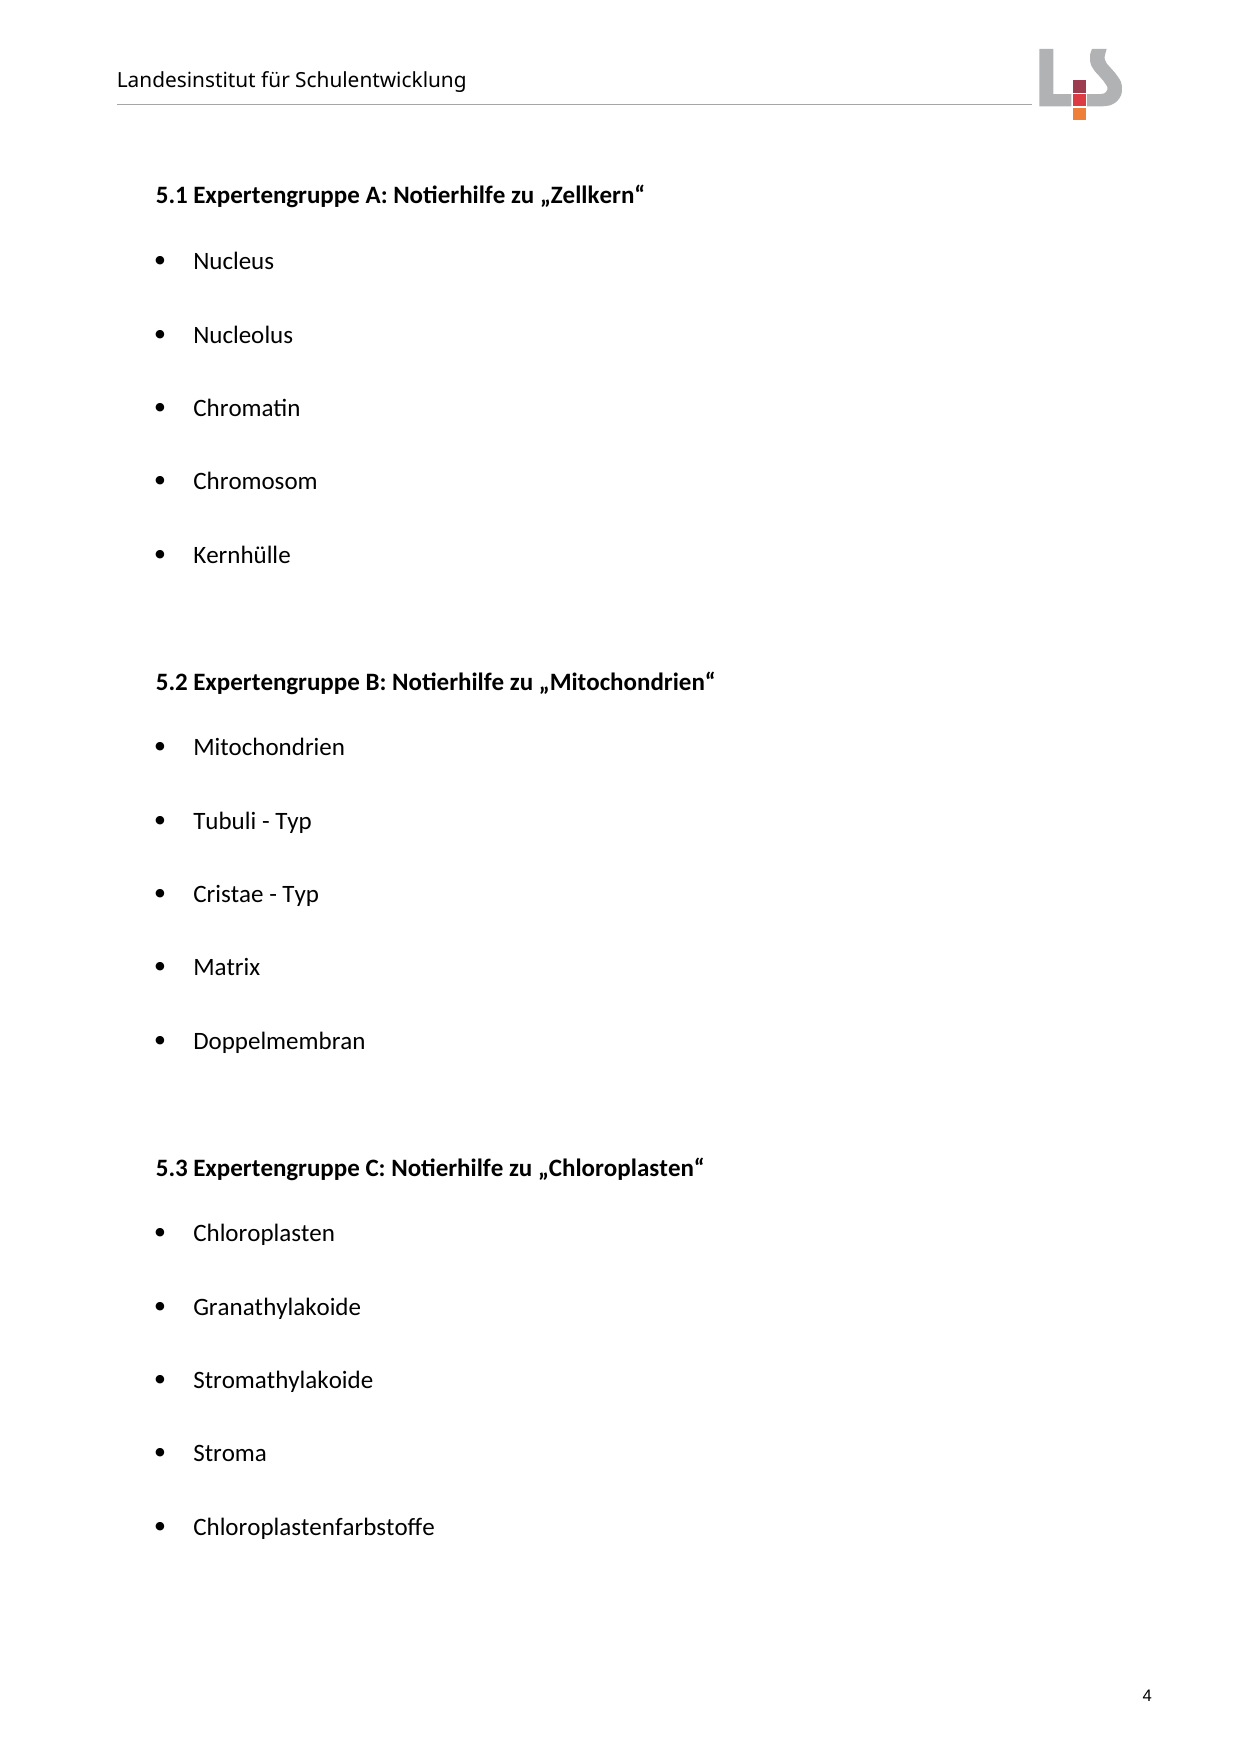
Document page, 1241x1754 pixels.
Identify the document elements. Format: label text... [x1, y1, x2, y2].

text Cristae - Typ [156, 878, 1152, 909]
subtitle Expertengruppe B: Notierhilfe zu „Mitochondrien“ [156, 658, 1152, 698]
text Nucleolus [156, 318, 1152, 349]
text Chloroplastenfarbstoffe [156, 1511, 1152, 1541]
text Granathylakoide [156, 1291, 1152, 1321]
text Kernhülle [156, 538, 1152, 569]
subtitle Expertengruppe C: Notierhilfe zu „Chloroplasten“ [156, 1144, 1152, 1184]
text Chromatin [156, 392, 1152, 423]
text Stromathylakoide [156, 1364, 1152, 1395]
text Mitochondrien [156, 731, 1152, 762]
text Matrix [156, 951, 1152, 982]
text Chromosom [156, 465, 1152, 496]
text Doppelmembran [156, 1024, 1152, 1055]
text Nucleus [156, 245, 1152, 276]
text Stroma [156, 1437, 1152, 1468]
subtitle Expertengruppe A: Notierhilfe zu „Zellkern“ [156, 172, 1152, 212]
text Tubuli - Typ [156, 804, 1152, 835]
text Chloroplasten [156, 1217, 1152, 1248]
